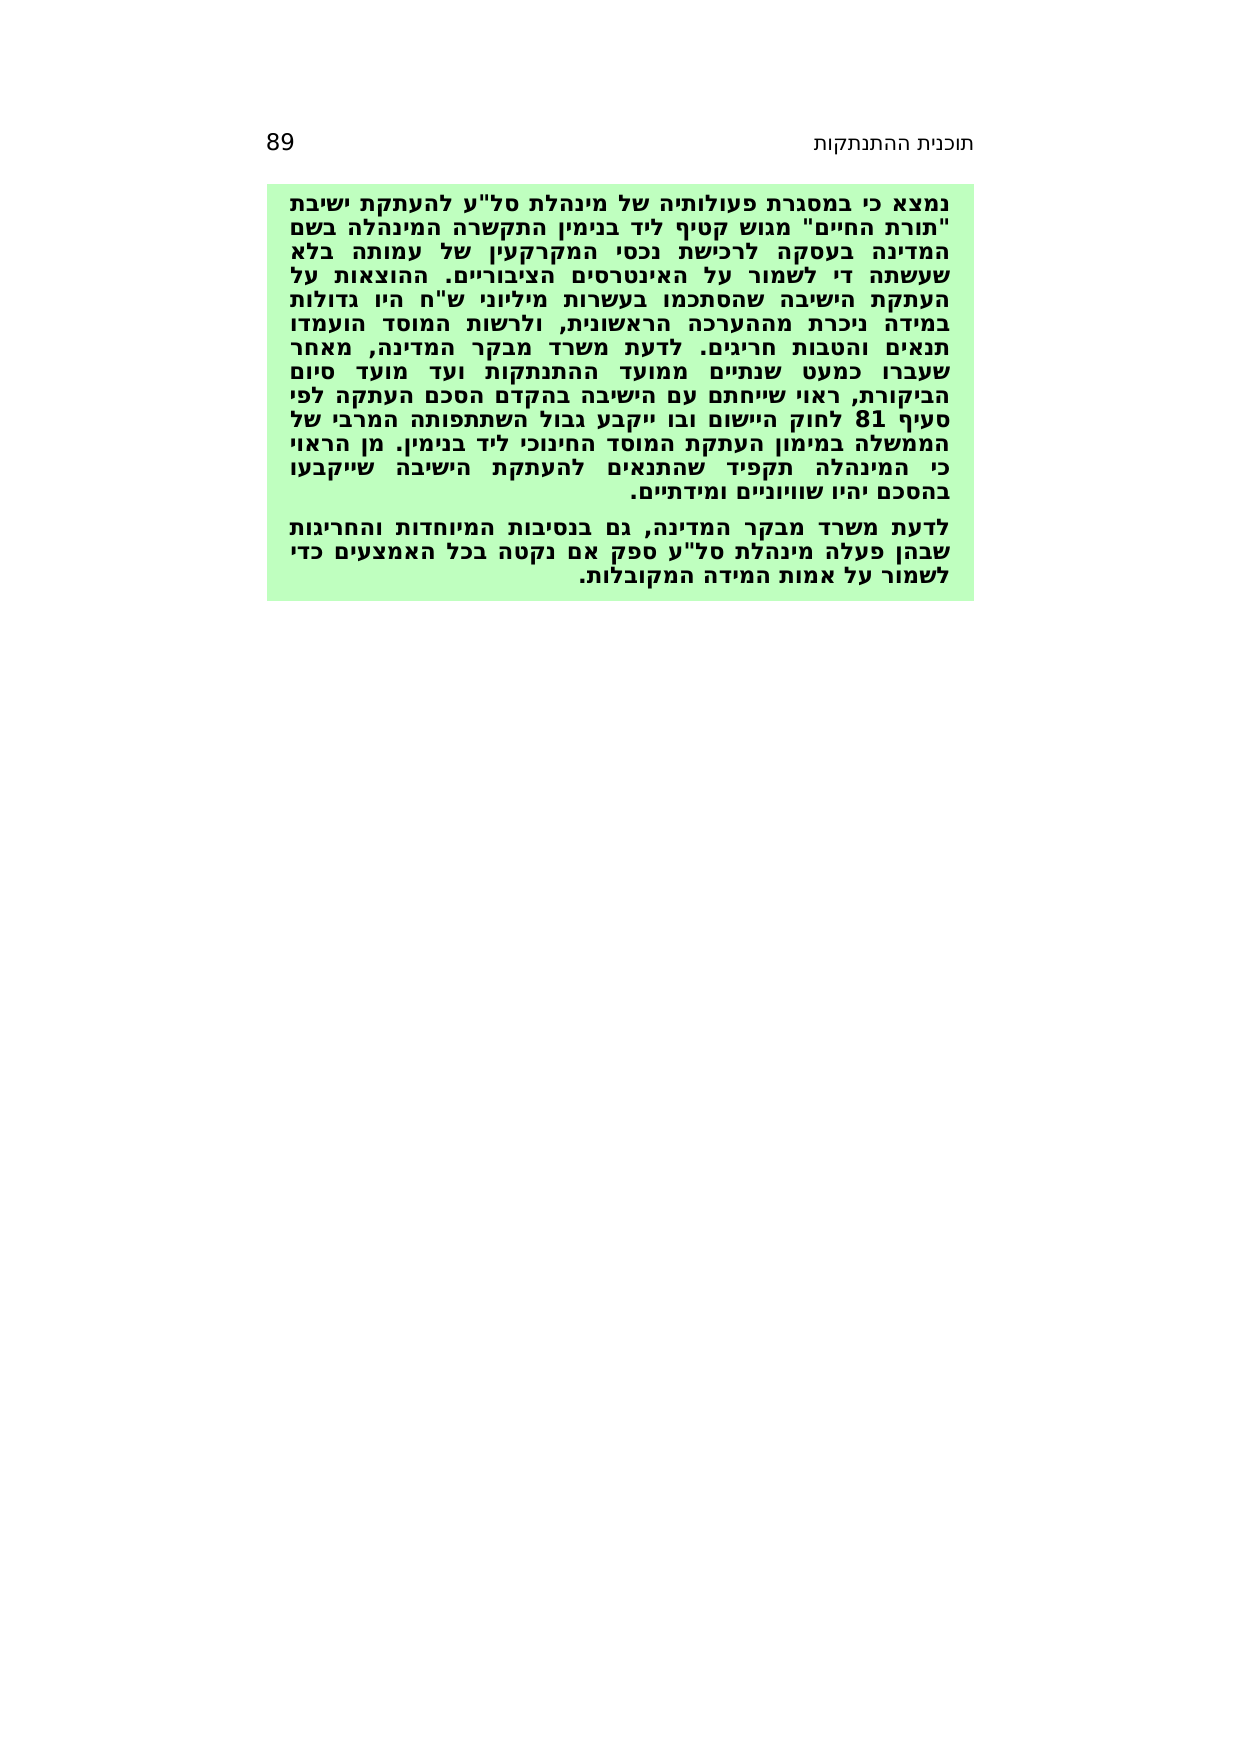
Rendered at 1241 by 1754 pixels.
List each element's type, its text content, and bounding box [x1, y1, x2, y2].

text נמצא כי במסגרת פעולותיה של מינהלת סל"ע להעתקת ישיבת "תורת החיים" מגוש קטיף ליד בנימין התקשרה המינהלה בשם המדינה בעסקה לרכישת נכסי המקרקעין של עמותה בלא שעשתה די לשמור על האינטרסים הציבוריים. ההוצאות על העתקת הישיבה שהסתכמו בעשרות מיליוני ש"ח היו גדולות במידה ניכרת מההערכה הראשונית, ולרשות המוסד הועמדו תנאים והטבות חריגים. לדעת משרד מבקר המדינה, מאחר שעברו כמעט שנתיים ממועד ההתנתקות ועד מועד סיום הביקורת, ראוי שייחתם עם הישיבה בהקדם הסכם העתקה לפי סעיף 81 לחוק היישום ובו ייקבע גבול השתתפותה המרבי של הממשלה במימון העתקת המוסד החינוכי ליד בנימין. מן הראוי כי המינהלה תקפיד שהתנאים להעתקת הישיבה שייקבעו בהסכם יהיו שוויוניים ומידתיים. [267, 184, 974, 504]
text לדעת משרד מבקר המדינה, גם בנסיבות המיוחדות והחריגות שבהן פעלה מינהלת סל"ע ספק אם נקטה בכל האמצעים כדי לשמור על אמות המידה המקובלות. [267, 507, 974, 601]
